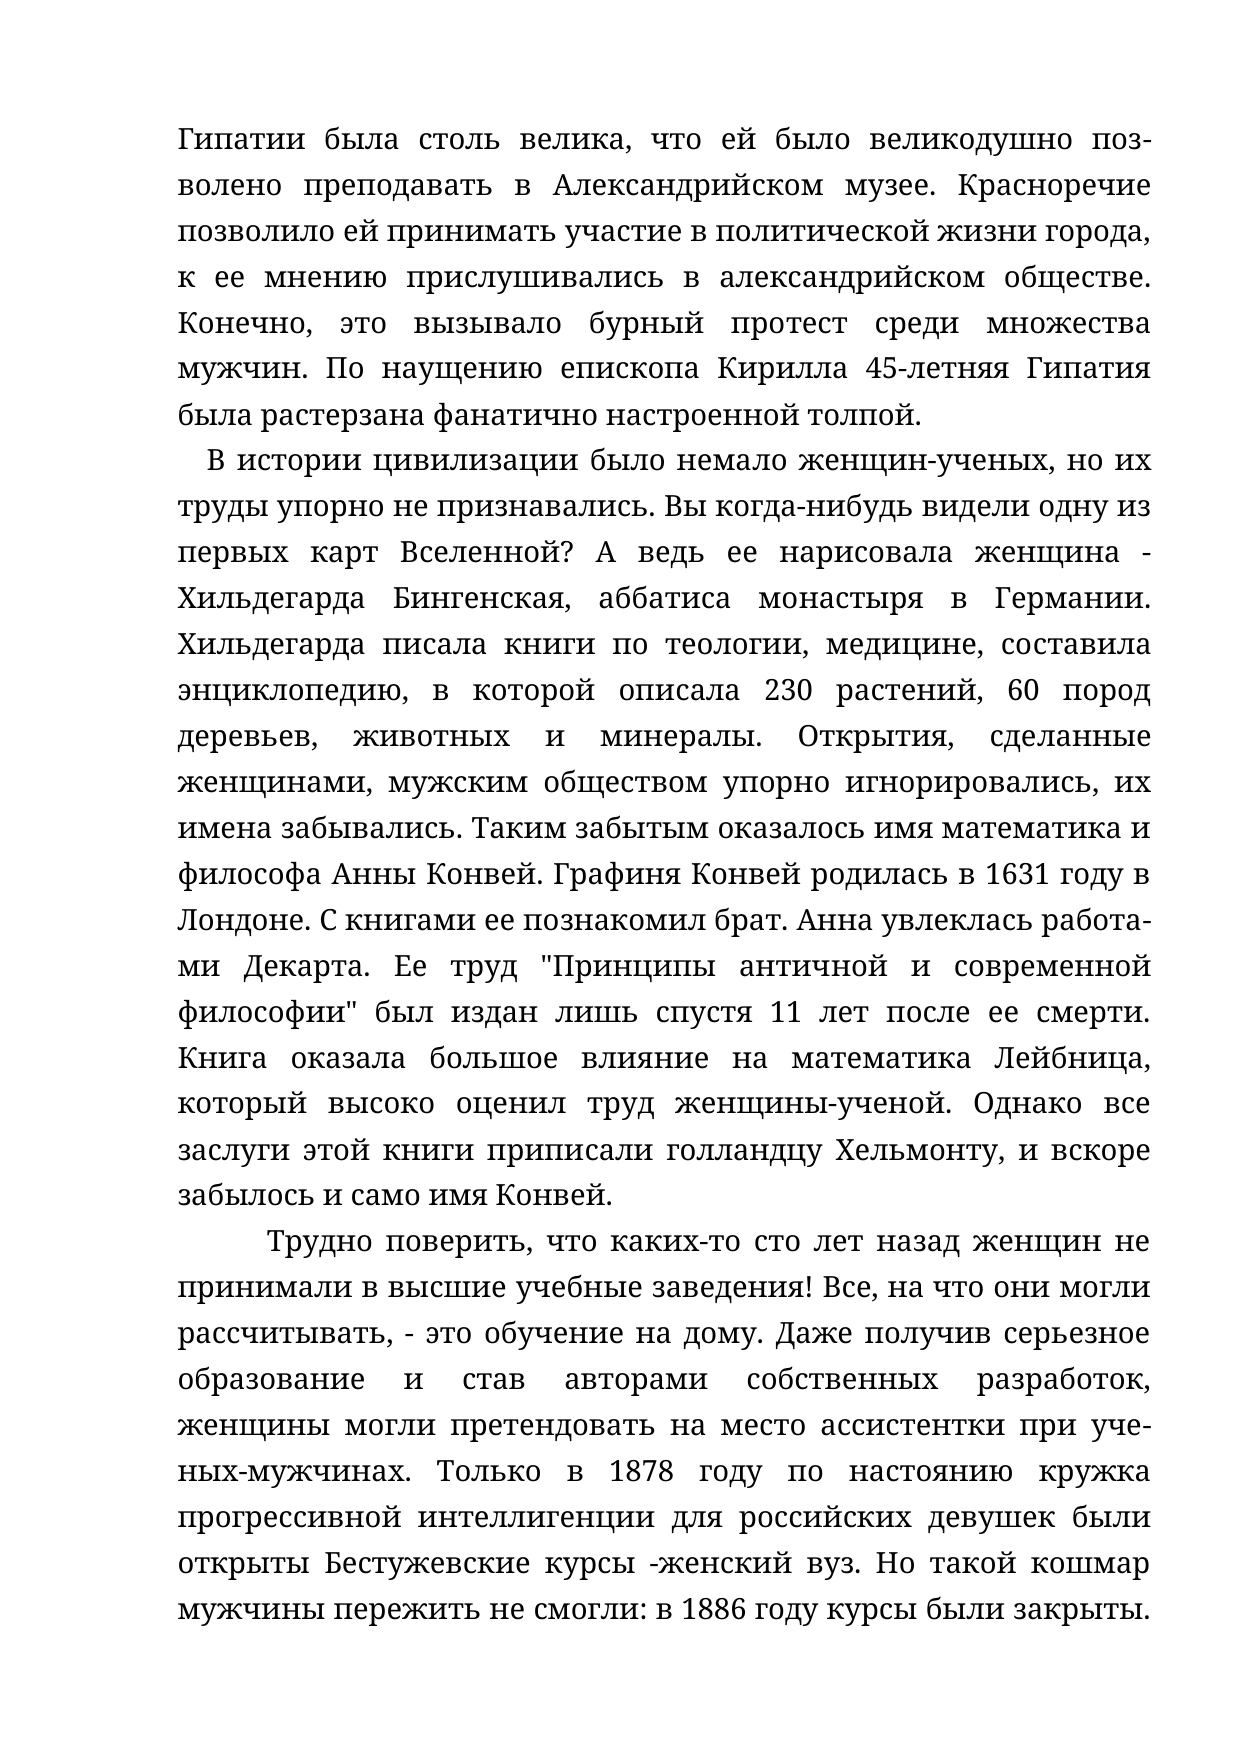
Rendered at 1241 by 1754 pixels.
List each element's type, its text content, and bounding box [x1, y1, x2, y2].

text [177, 118, 1152, 433]
text В истории цивилизации было немало женщин-ученых, но их труды упорно не признавались. Вы когда-нибудь видели одну из первых карт Вселенной? А ведь ее нарисовала женщина -Хильдегарда Бингенская, аббатиса монастыря в Германии. Хильдегарда писала книги по теологии, медицине, составила энциклопедию, в которой описала 230 растений, 60 пород деревьев, животных и минералы. Открытия, сделанные женщинами, мужским обществом упорно игнорировались, их имена забывались. Таким забытым оказалось имя математика и философа Анны Конвей. Графиня Конвей родилась в 1631 году в Лондоне. С книгами ее познакомил брат. Анна увлеклась работами Декарта. Ее труд "Принципы античной и современной философии" был издан лишь спустя 11 лет после ее смерти. Книга оказала большое влияние на математика Лейбница, который высоко оценил труд женщины-ученой. Однако все заслуги этой книги приписали голландцу Хельмонту, и вскоре забылось и само имя Конвей. [177, 440, 1152, 1214]
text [177, 1221, 1152, 1628]
